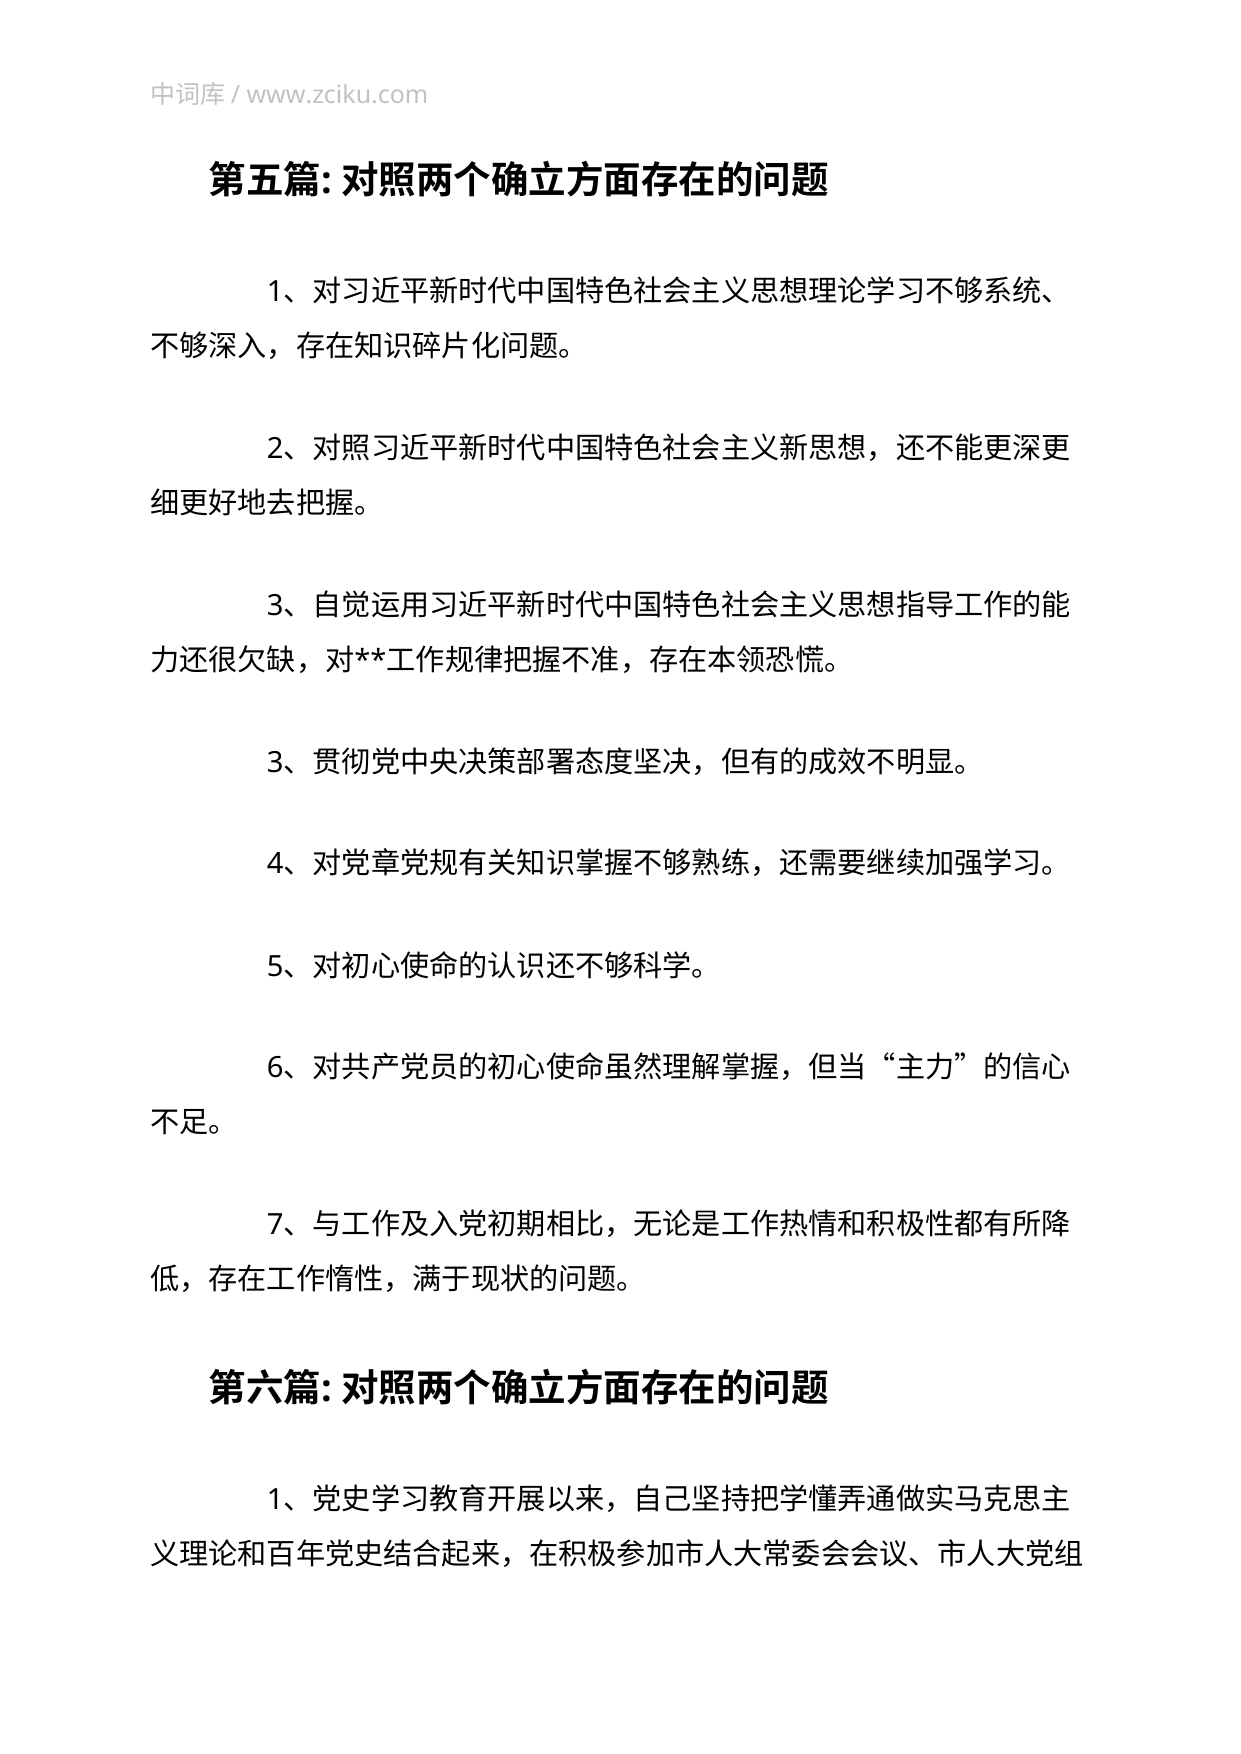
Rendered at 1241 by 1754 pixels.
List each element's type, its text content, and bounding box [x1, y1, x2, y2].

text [150, 1475, 1090, 1572]
text 第六篇: 对照两个确立方面存在的问题 [150, 1358, 1090, 1412]
text 6、对共产党员的初心使命虽然理解掌握，但当“主力”的信心不足。 [150, 1044, 1090, 1141]
text 3、贯彻党中央决策部署态度坚决，但有的成效不明显。 [150, 738, 1090, 781]
text 7、与工作及入党初期相比，无论是工作热情和积极性都有所降低，存在工作惰性，满于现状的问题。 [150, 1201, 1090, 1298]
text 4、对党章党规有关知识掌握不够熟练，还需要继续加强学习。 [150, 840, 1090, 882]
text 第五篇: 对照两个确立方面存在的问题 [150, 150, 1090, 204]
text 5、对初心使命的认识还不够科学。 [150, 942, 1090, 984]
text 1、对习近平新时代中国特色社会主义思想理论学习不够系统、不够深入，存在知识碎片化问题。 [150, 268, 1090, 365]
text 3、自觉运用习近平新时代中国特色社会主义思想指导工作的能力还很欠缺，对**工作规律把握不准，存在本领恐慌。 [150, 581, 1090, 678]
text 2、对照习近平新时代中国特色社会主义新思想，还不能更深更细更好地去把握。 [150, 424, 1090, 522]
